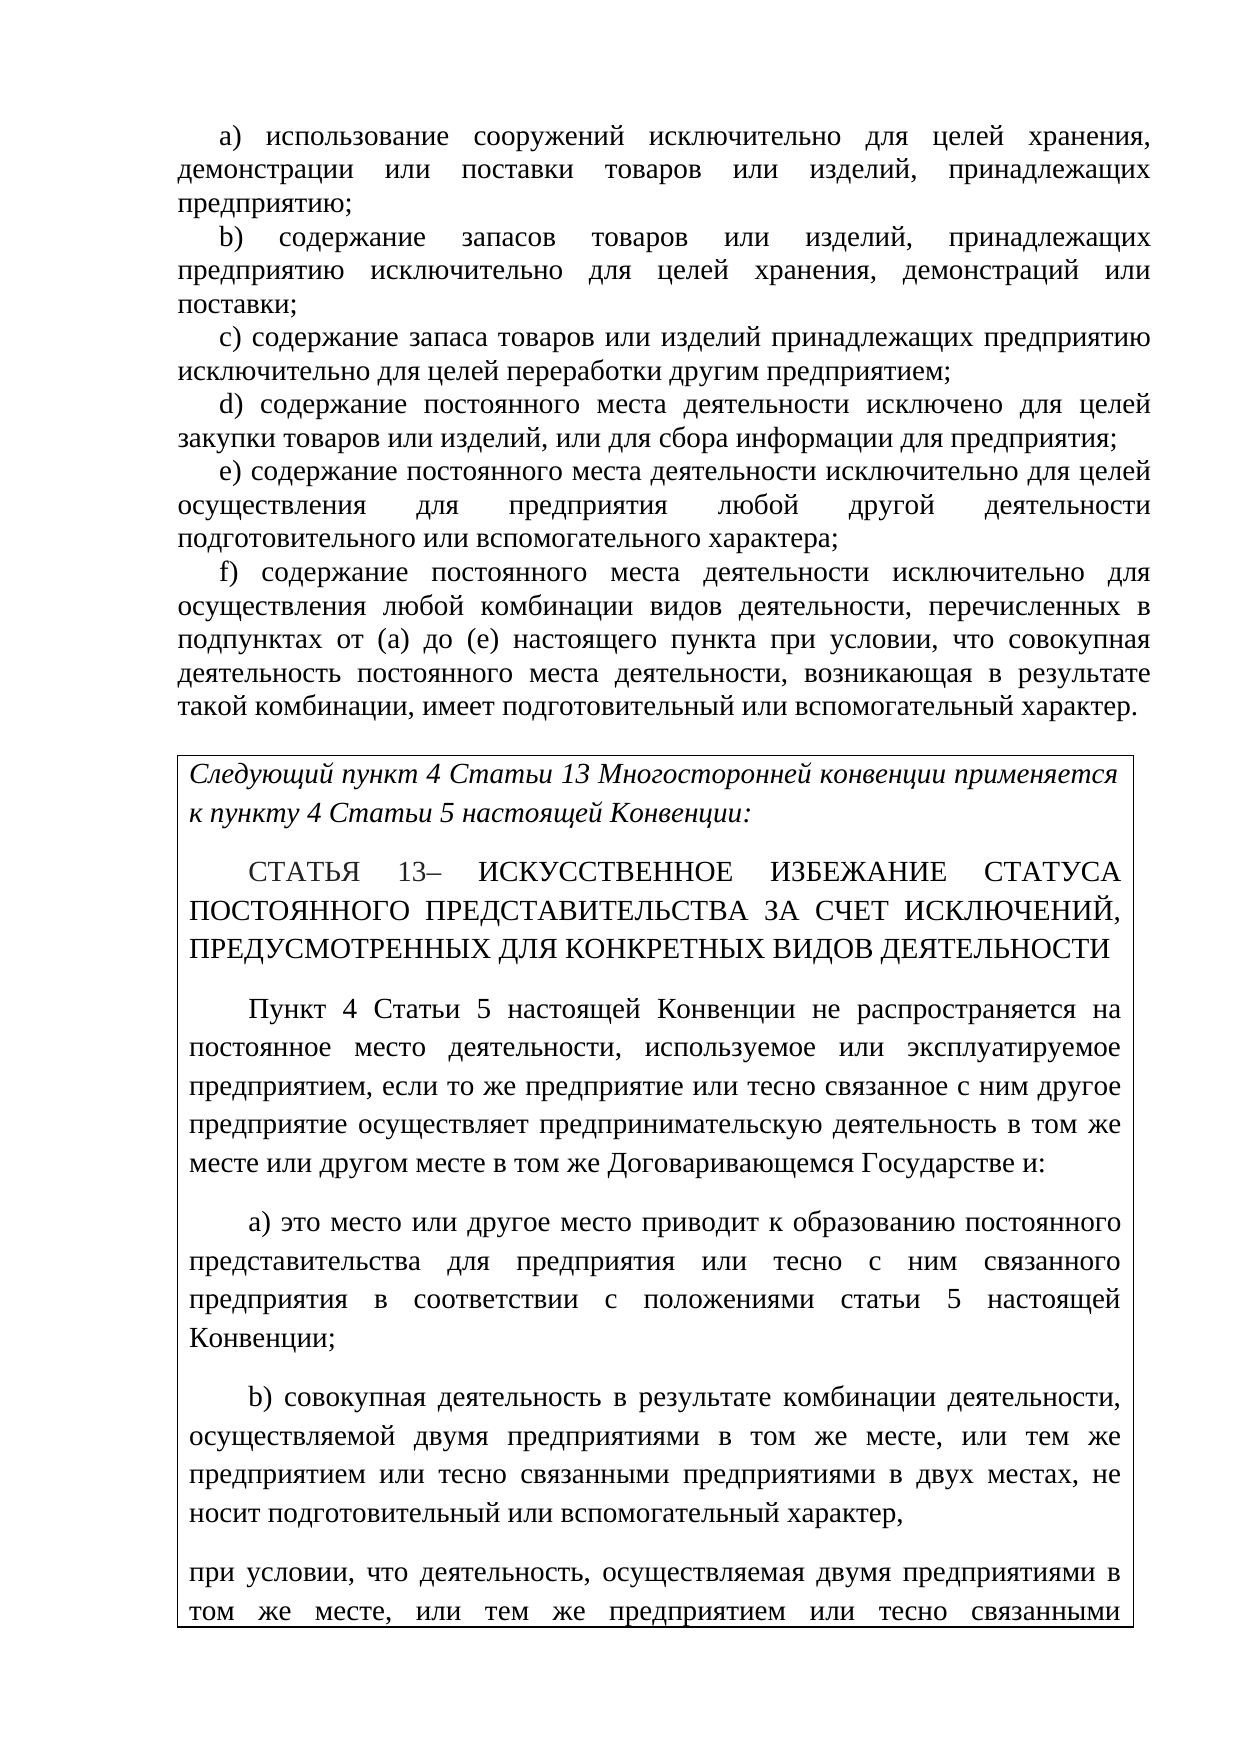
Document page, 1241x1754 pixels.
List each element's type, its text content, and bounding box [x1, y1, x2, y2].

text d) содержание постоянного места деятельности исключено для целей закупки товаров или изделий, или для сбора информации для предприятия; [177, 386, 1152, 453]
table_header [178, 756, 1133, 1626]
text а) использование сооружений исключительно для целей хранения, демонстрации или поставки товаров или изделий, принадлежащих предприятию; [177, 118, 1152, 219]
text b) содержание запасов товаров или изделий, принадлежащих предприятию исключительно для целей хранения, демонстраций или поставки; [177, 219, 1152, 319]
text f) содержание постоянного места деятельности исключительно для осуществления любой комбинации видов деятельности, перечисленных в подпунктах от (а) до (е) настоящего пункта при условии, что совокупная деятельность постоянного места деятельности, возникающая в результате такой комбинации, имеет подготовительный или вспомогательный характер. [177, 554, 1152, 722]
text с) содержание запаса товаров или изделий принадлежащих предприятию исключительно для целей переработки другим предприятием; [177, 319, 1152, 386]
text е) содержание постоянного места деятельности исключительно для целей осуществления для предприятия любой другой деятельности подготовительного или вспомогательного характера; [177, 453, 1152, 554]
